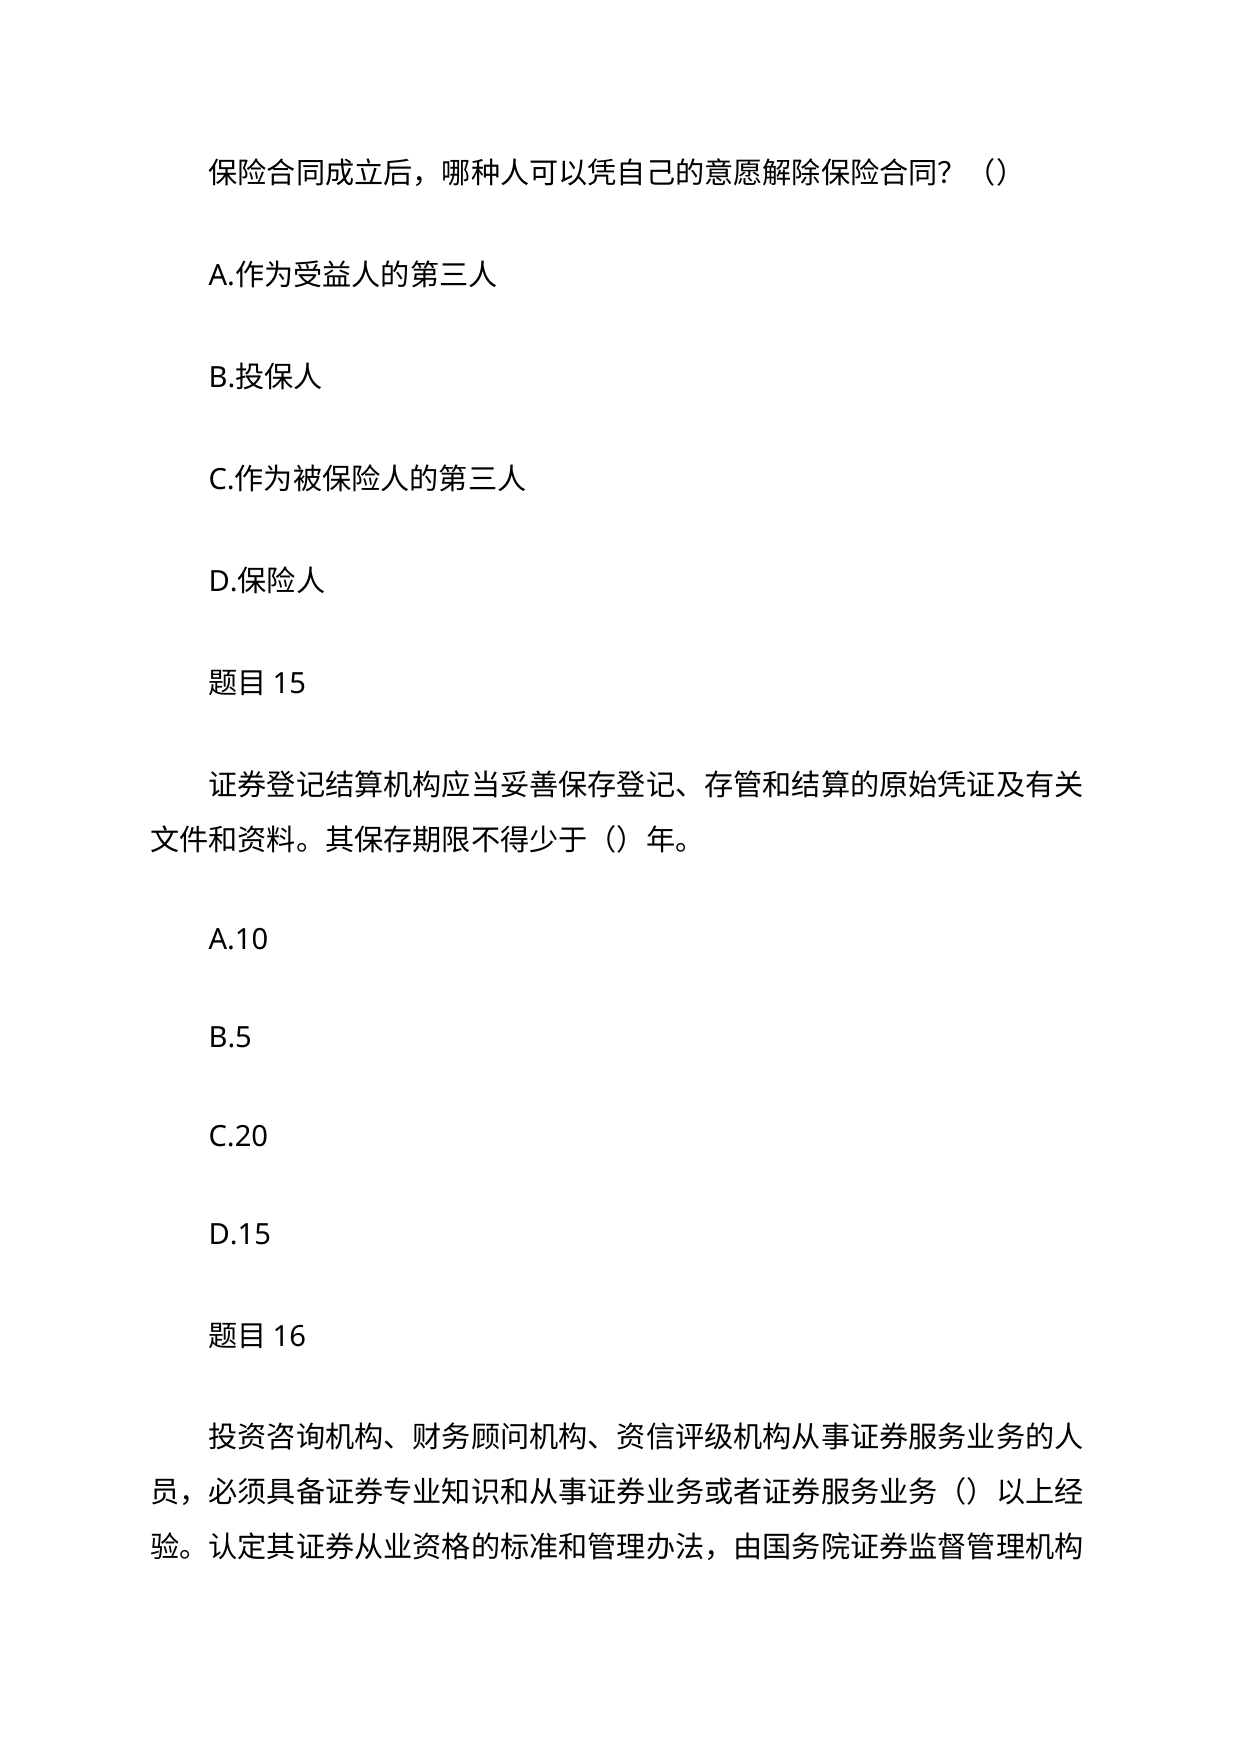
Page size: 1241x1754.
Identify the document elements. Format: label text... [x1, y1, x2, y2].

text 题目15 [150, 660, 1090, 702]
text B.5 [150, 1017, 1090, 1056]
text 证券登记结算机构应当妥善保存登记、存管和结算的原始凭证及有关文件和资料。其保存期限不得少于（）年。 [150, 762, 1090, 859]
text D.15 [150, 1214, 1090, 1253]
text A.10 [150, 918, 1090, 958]
text 保险合同成立后，哪种人可以凭自己的意愿解除保险合同？（） [150, 150, 1090, 192]
text B.投保人 [150, 354, 1090, 396]
text A.作为受益人的第三人 [150, 252, 1090, 294]
text C.20 [150, 1115, 1090, 1155]
text D.保险人 [150, 558, 1090, 600]
text C.作为被保险人的第三人 [150, 456, 1090, 498]
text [150, 1414, 1090, 1566]
text 题目16 [150, 1312, 1090, 1354]
